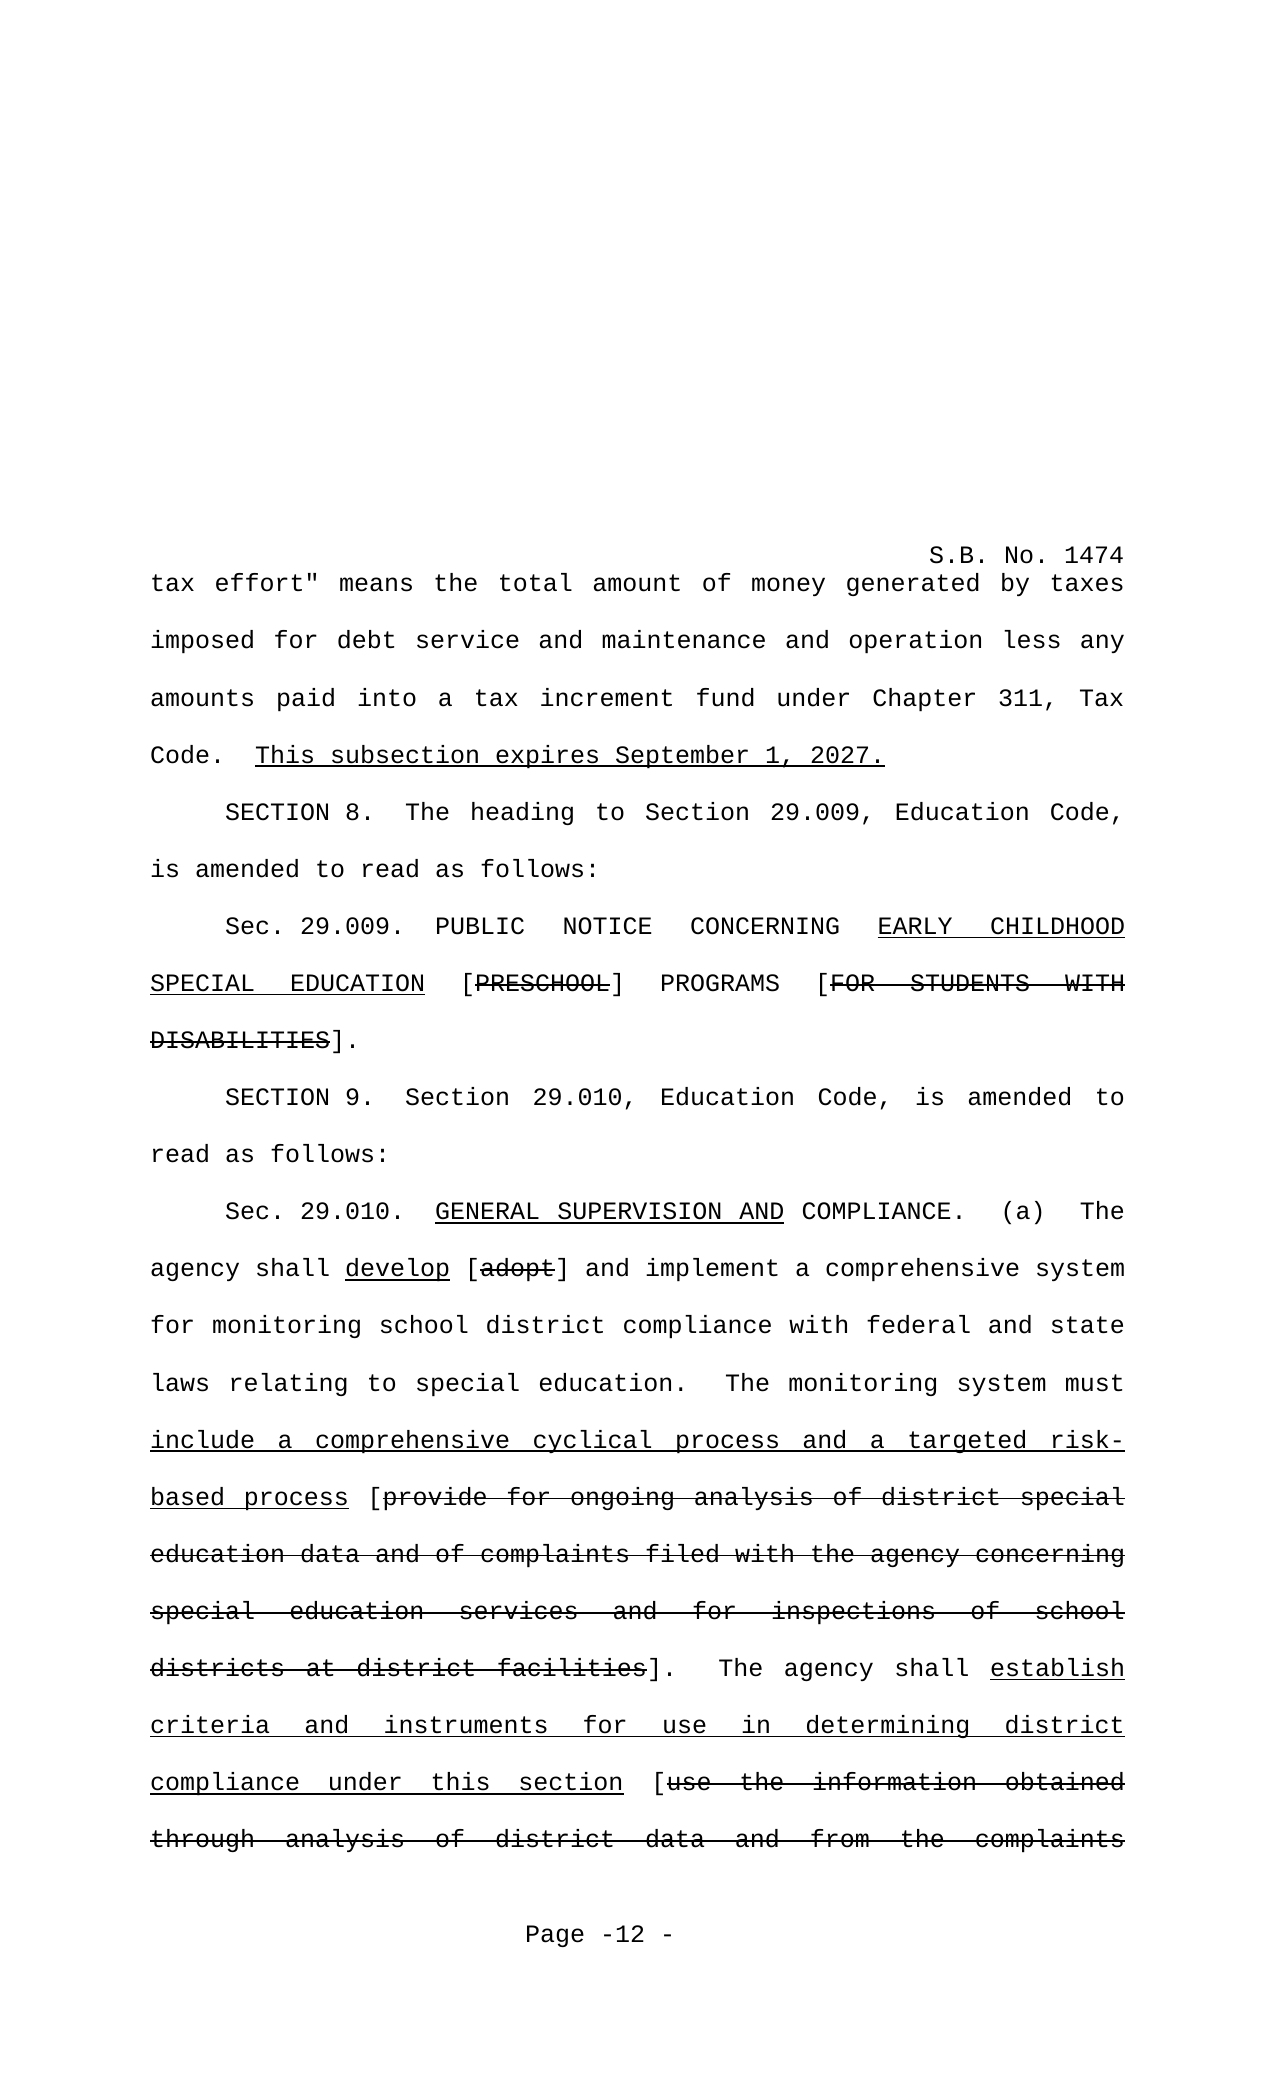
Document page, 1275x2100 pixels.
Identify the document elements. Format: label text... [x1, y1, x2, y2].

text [150, 571, 1125, 771]
text SECTION 9. Section 29.010, Education Code, is amended to read as follows: [150, 1084, 1125, 1170]
text SECTION 8. The heading to Section 29.009, Education Code, is amended to read as follows: [150, 799, 1125, 885]
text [150, 1737, 1125, 1840]
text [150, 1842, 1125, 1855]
text Sec. 29.009. PUBLIC NOTICE CONCERNING EARLY CHILDHOOD SPECIAL EDUCATION [PRESCHOOL] PROGRAMS [FOR STUDENTS WITH DISABILITIES]. [150, 913, 1125, 1056]
